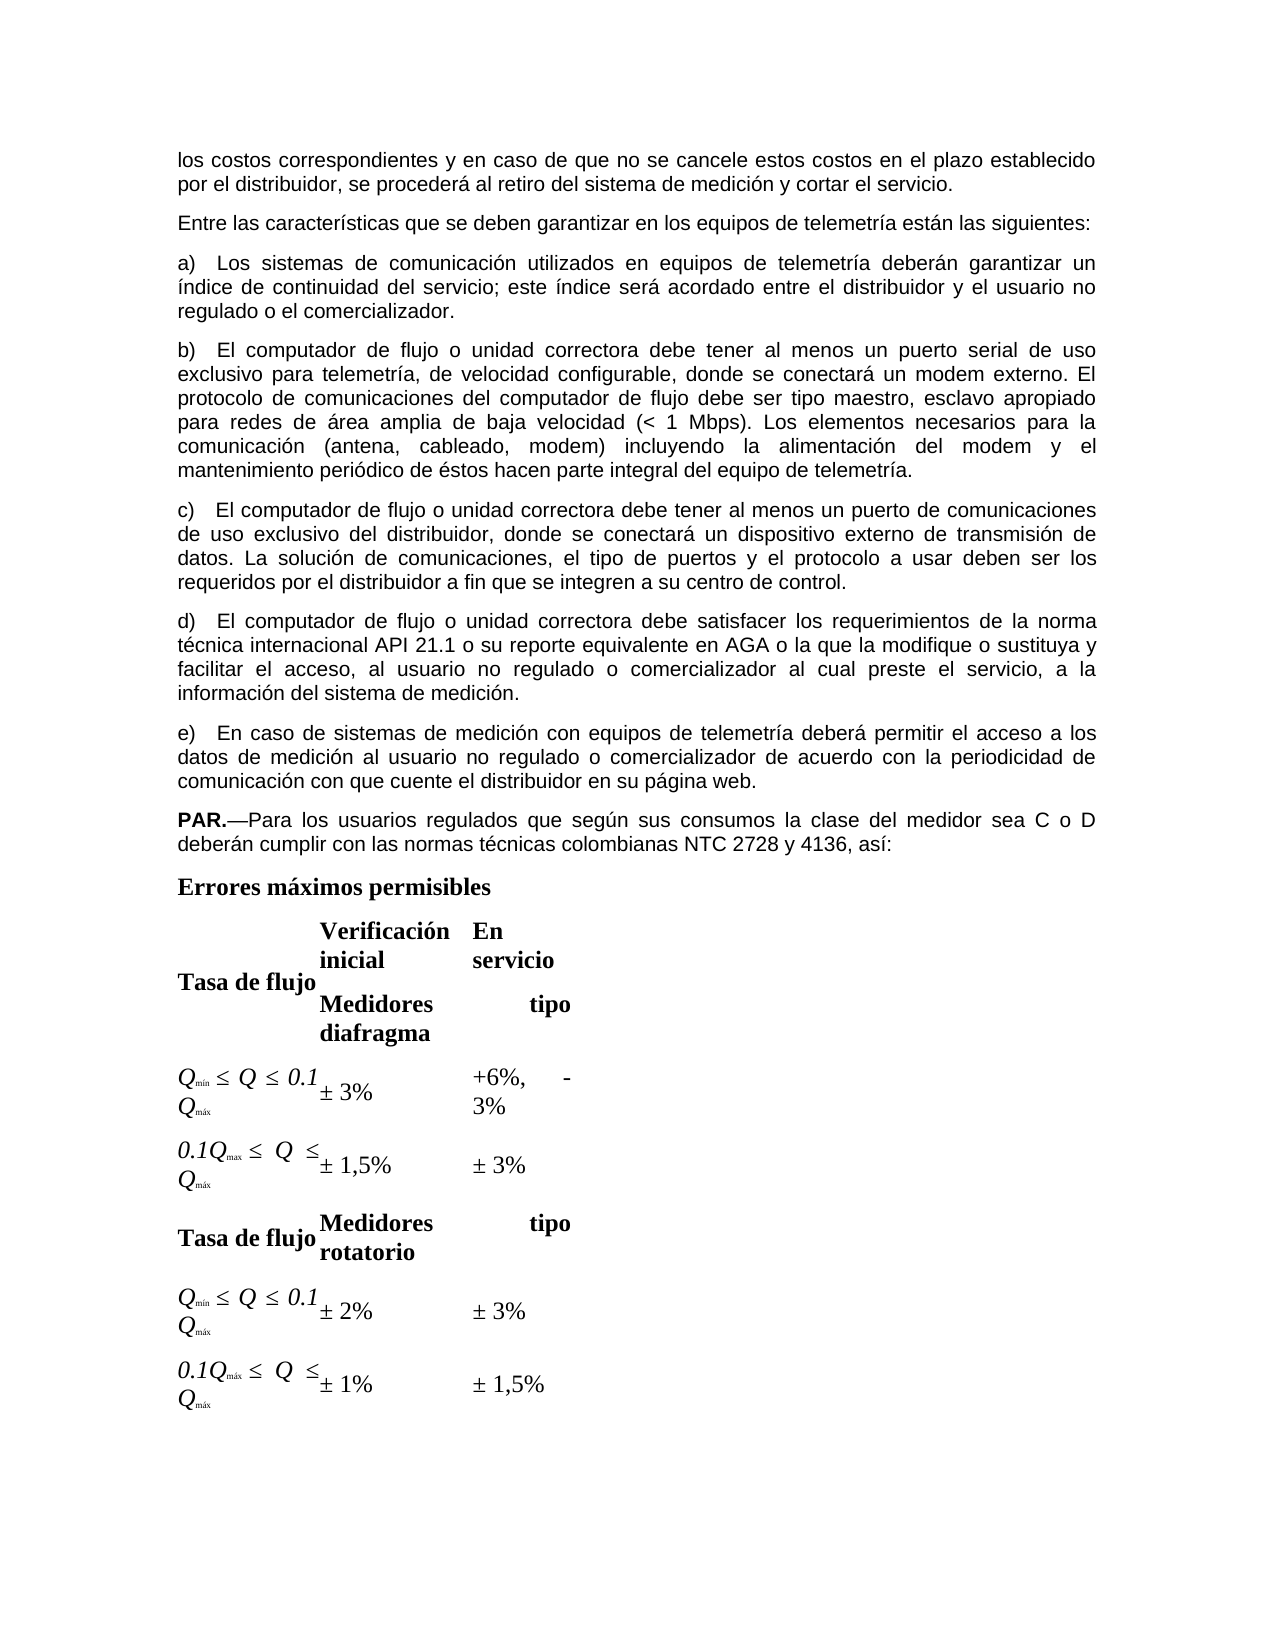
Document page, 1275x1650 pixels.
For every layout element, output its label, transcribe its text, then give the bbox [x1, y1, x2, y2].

text e) En caso de sistemas de medición con equipos de telemetría deberá permitir el acceso a los datos de medición al usuario no regulado o comercializador de acuerdo con la periodicidad de comunicación con que cuente el distribuidor en su página web. [177, 721, 1098, 792]
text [177, 148, 1098, 196]
table_cell ± 3% [319, 1062, 472, 1135]
table_cell 0.1Qmax ≤ Q ≤ Qmáx [177, 1135, 319, 1208]
table_header Errores máximos permisibles [177, 872, 571, 916]
table_cell ± 1% [319, 1355, 472, 1428]
table_cell ± 2% [319, 1282, 472, 1355]
text c) El computador de flujo o unidad correctora debe tener al menos un puerto de comunicaciones de uso exclusivo del distribuidor, donde se conectará un dispositivo externo de transmisión de datos. La solución de comunicaciones, el tipo de puertos y el protocolo a usar deben ser los requeridos por el distribuidor a fin que se integren a su centro de control. [177, 498, 1098, 593]
table_cell Tasa de flujo [177, 916, 319, 1062]
table_cell Verificación inicial [319, 916, 472, 989]
table_cell Tasa de flujo [177, 1209, 319, 1282]
text a) Los sistemas de comunicación utilizados en equipos de telemetría deberán garantizar un índice de continuidad del servicio; este índice será acordado entre el distribuidor y el usuario no regulado o el comercializador. [177, 251, 1098, 323]
text b) El computador de flujo o unidad correctora debe tener al menos un puerto serial de uso exclusivo para telemetría, de velocidad configurable, donde se conectará un modem externo. El protocolo de comunicaciones del computador de flujo debe ser tipo maestro, esclavo apropiado para redes de área amplia de baja velocidad (< 1 Mbps). Los elementos necesarios para la comunicación (antena, cableado, modem) incluyendo la alimentación del modem y el mantenimiento periódico de éstos hacen parte integral del equipo de telemetría. [177, 338, 1098, 482]
table_cell ± 1,5% [319, 1135, 472, 1208]
table_cell +6%, -3% [473, 1062, 571, 1135]
table_cell 0.1Qmáx ≤ Q ≤ Qmáx [177, 1355, 319, 1428]
table_cell Medidores tipo diafragma [319, 989, 571, 1062]
table_cell ± 3% [473, 1282, 571, 1355]
text Entre las características que se deben garantizar en los equipos de telemetría están las siguientes: [177, 211, 1098, 235]
table_cell ± 3% [473, 1135, 571, 1208]
table_cell ± 1,5% [473, 1355, 571, 1428]
table_cell Qmín ≤ Q ≤ 0.1 Qmáx [177, 1282, 319, 1355]
text d) El computador de flujo o unidad correctora debe satisfacer los requerimientos de la norma técnica internacional API 21.1 o su reporte equivalente en AGA o la que la modifique o sustituya y facilitar el acceso, al usuario no regulado o comercializador al cual preste el servicio, a la información del sistema de medición. [177, 609, 1098, 705]
table_cell En servicio [473, 916, 571, 989]
table_cell Qmín ≤ Q ≤ 0.1 Qmáx [177, 1062, 319, 1135]
table_cell Medidores tipo rotatorio [319, 1209, 571, 1282]
text PAR.—Para los usuarios regulados que según sus consumos la clase del medidor sea C o D deberán cumplir con las normas técnicas colombianas NTC 2728 y 4136, así: [177, 808, 1098, 856]
